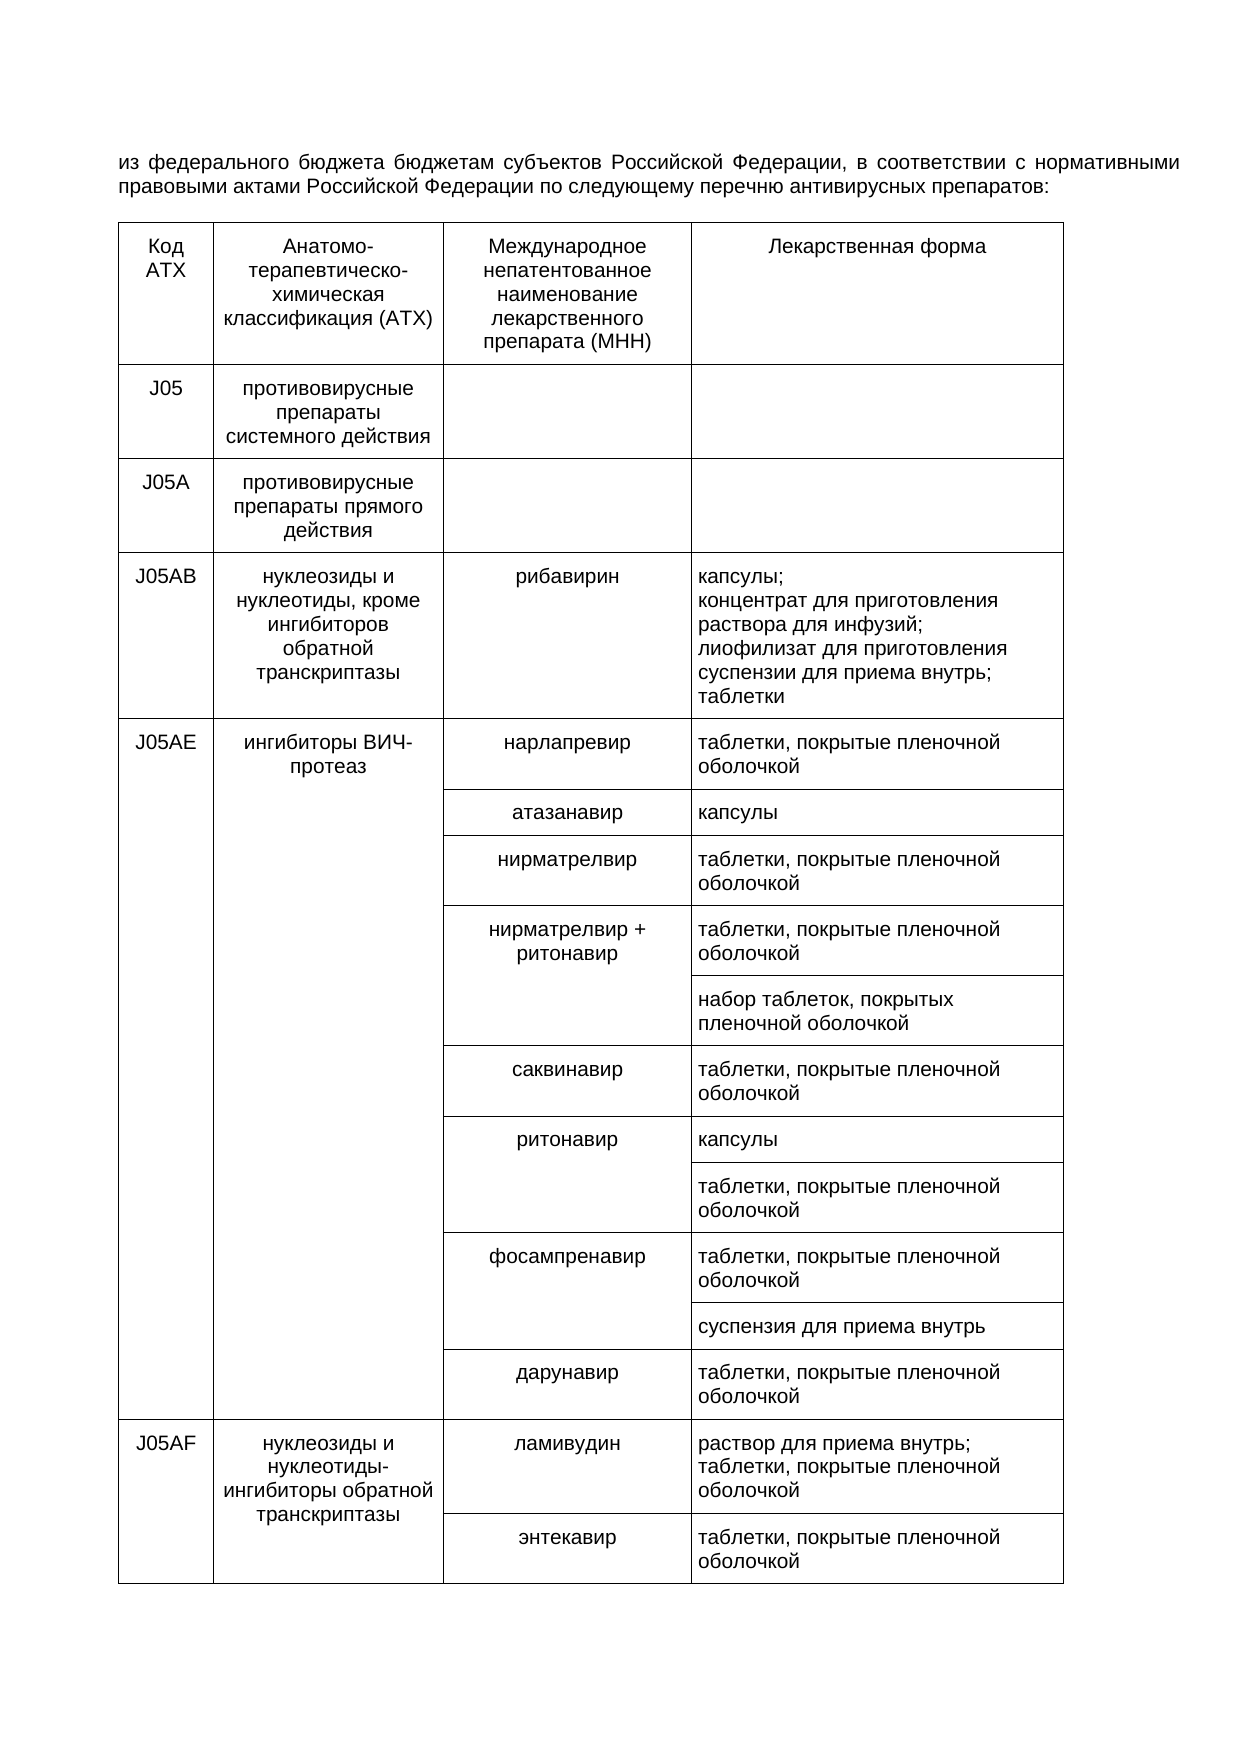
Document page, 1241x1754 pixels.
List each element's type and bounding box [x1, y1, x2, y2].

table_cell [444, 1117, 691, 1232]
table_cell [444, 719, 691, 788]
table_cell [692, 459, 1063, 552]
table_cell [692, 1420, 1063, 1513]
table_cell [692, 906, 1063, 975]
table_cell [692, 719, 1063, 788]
text [118, 150, 1181, 198]
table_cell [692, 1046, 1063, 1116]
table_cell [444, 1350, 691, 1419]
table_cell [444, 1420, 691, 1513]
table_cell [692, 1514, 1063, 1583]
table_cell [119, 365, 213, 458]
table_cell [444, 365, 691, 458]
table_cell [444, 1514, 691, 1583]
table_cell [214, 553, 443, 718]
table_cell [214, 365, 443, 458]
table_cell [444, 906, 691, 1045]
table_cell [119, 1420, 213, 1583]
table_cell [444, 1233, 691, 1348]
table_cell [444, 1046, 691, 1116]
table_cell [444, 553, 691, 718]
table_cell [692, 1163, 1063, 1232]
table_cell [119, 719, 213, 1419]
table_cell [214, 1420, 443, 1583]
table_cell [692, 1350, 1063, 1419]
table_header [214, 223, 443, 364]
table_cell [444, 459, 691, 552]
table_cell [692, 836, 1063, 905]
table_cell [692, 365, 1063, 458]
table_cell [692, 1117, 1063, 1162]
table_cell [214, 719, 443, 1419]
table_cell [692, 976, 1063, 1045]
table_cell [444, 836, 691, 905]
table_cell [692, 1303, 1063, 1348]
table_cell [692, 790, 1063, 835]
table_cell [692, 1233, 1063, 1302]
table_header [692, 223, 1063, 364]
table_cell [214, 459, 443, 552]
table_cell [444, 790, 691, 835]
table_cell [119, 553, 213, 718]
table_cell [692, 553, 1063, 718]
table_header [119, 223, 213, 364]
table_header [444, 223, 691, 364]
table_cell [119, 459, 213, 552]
